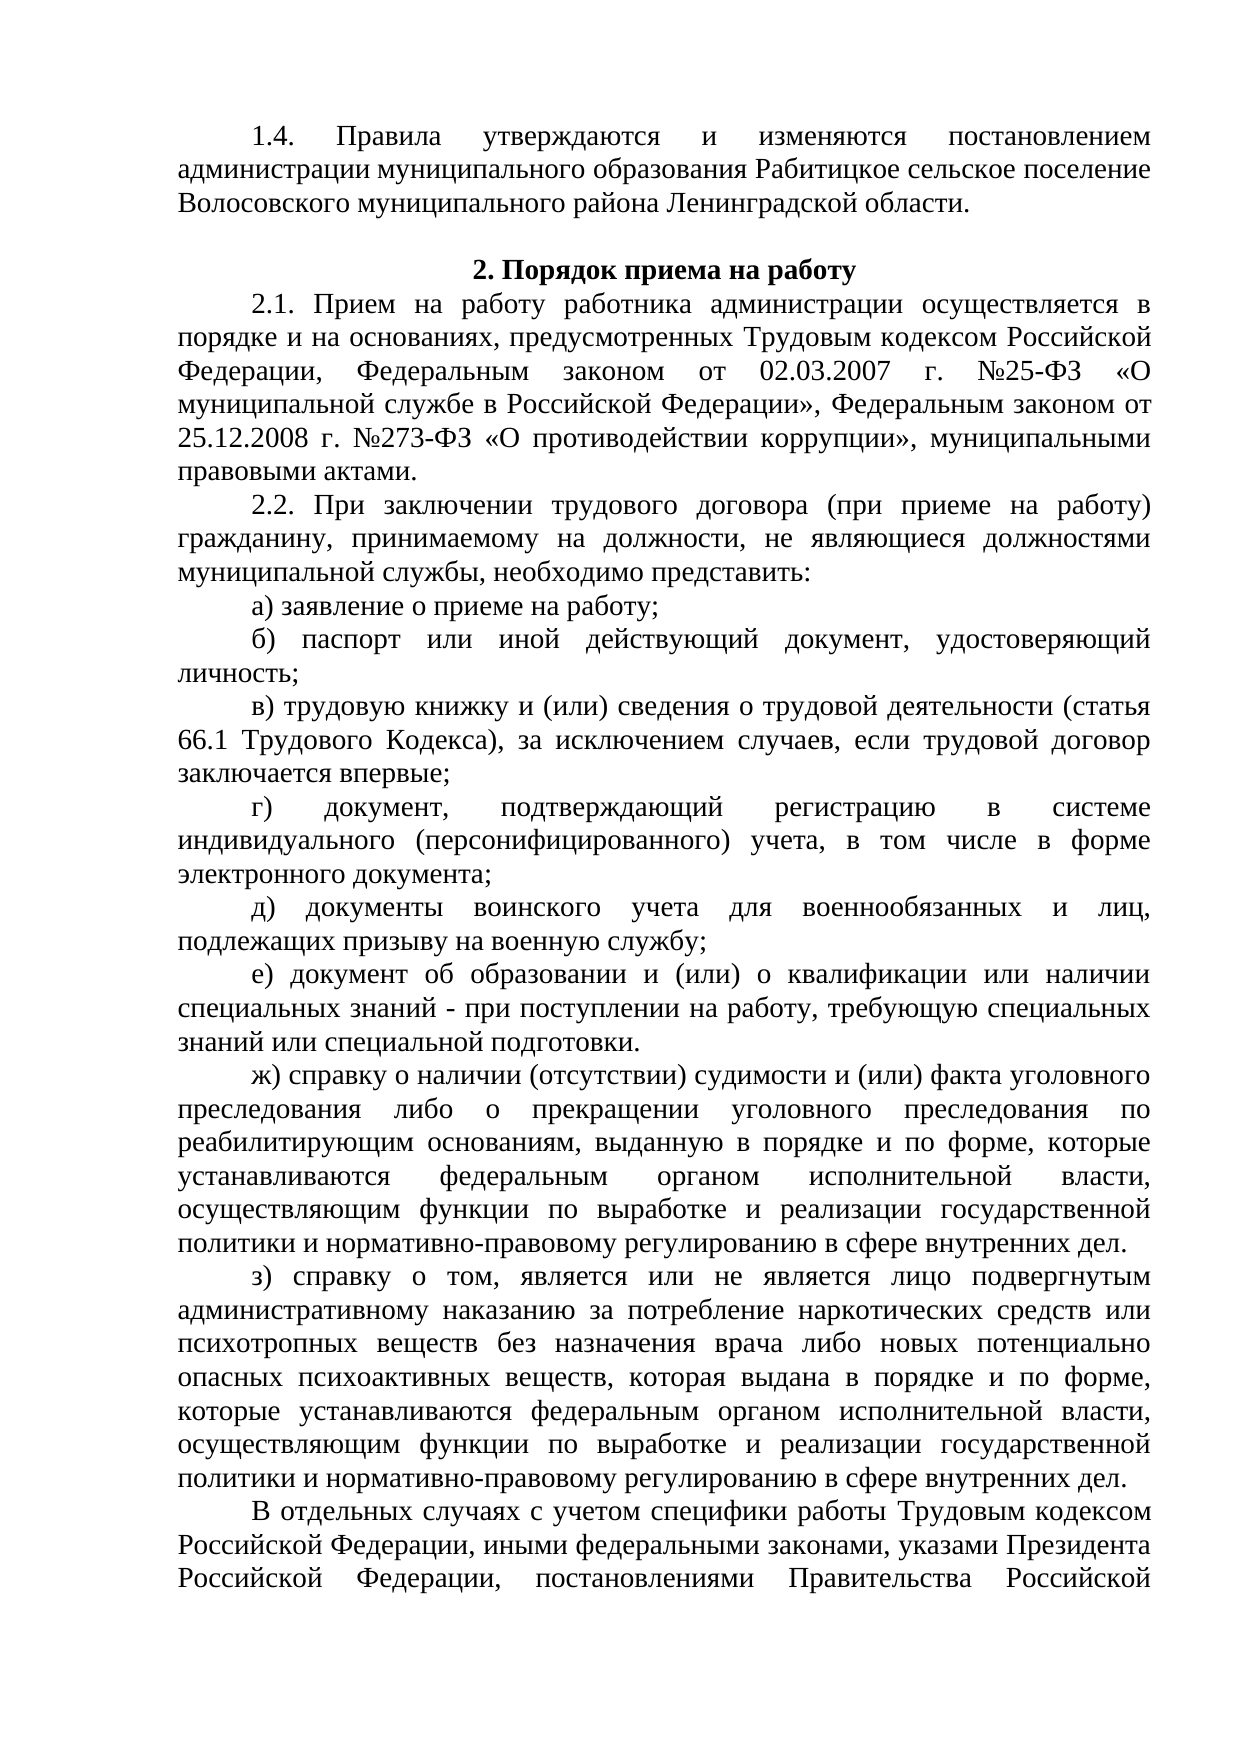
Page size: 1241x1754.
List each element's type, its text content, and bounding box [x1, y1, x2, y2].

text 1.4. Правила утверждаются и изменяются постановлением администрации муниципального образования Рабитицкое сельское поселение Волосовского муниципального района Ленинградской области. [177, 118, 1152, 219]
text 2.1. Прием на работу работника администрации осуществляется в порядке и на основаниях, предусмотренных Трудовым кодексом Российской Федерации, Федеральным законом от 02.03.2007 г. №25-ФЗ «О муниципальной службе в Российской Федерации», Федеральным законом от 25.12.2008 г. №273-ФЗ «О противодействии коррупции», муниципальными правовыми актами. [177, 286, 1152, 487]
text г) документ, подтверждающий регистрацию в системе индивидуального (персонифицированного) учета, в том числе в форме электронного документа; [177, 789, 1152, 889]
text 2. Порядок приема на работу [177, 252, 1152, 286]
text з) справку о том, является или не является лицо подвергнутым административному наказанию за потребление наркотических средств или психотропных веществ без назначения врача либо новых потенциально опасных психоактивных веществ, которая выдана в порядке и по форме, которые устанавливаются федеральным органом исполнительной власти, осуществляющим функции по выработке и реализации государственной политики и нормативно-правовому регулированию в сфере внутренних дел. [177, 1258, 1152, 1493]
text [177, 1493, 1152, 1594]
text б) паспорт или иной действующий документ, удостоверяющий личность; [177, 621, 1152, 688]
text в) трудовую книжку и (или) сведения о трудовой деятельности (статья 66.1 Трудового Кодекса), за исключением случаев, если трудовой договор заключается впервые; [177, 688, 1152, 789]
text д) документы воинского учета для военнообязанных и лиц, подлежащих призыву на военную службу; [177, 889, 1152, 957]
text 2.2. При заключении трудового договора (при приеме на работу) гражданину, принимаемому на должности, не являющиеся должностями муниципальной службы, необходимо представить: [177, 487, 1152, 588]
text ж) справку о наличии (отсутствии) судимости и (или) факта уголовного преследования либо о прекращении уголовного преследования по реабилитирующим основаниям, выданную в порядке и по форме, которые устанавливаются федеральным органом исполнительной власти, осуществляющим функции по выработке и реализации государственной политики и нормативно-правовому регулированию в сфере внутренних дел. [177, 1057, 1152, 1258]
text а) заявление о приеме на работу; [177, 588, 1152, 621]
text е) документ об образовании и (или) о квалификации или наличии специальных знаний - при поступлении на работу, требующую специальных знаний или специальной подготовки. [177, 957, 1152, 1057]
